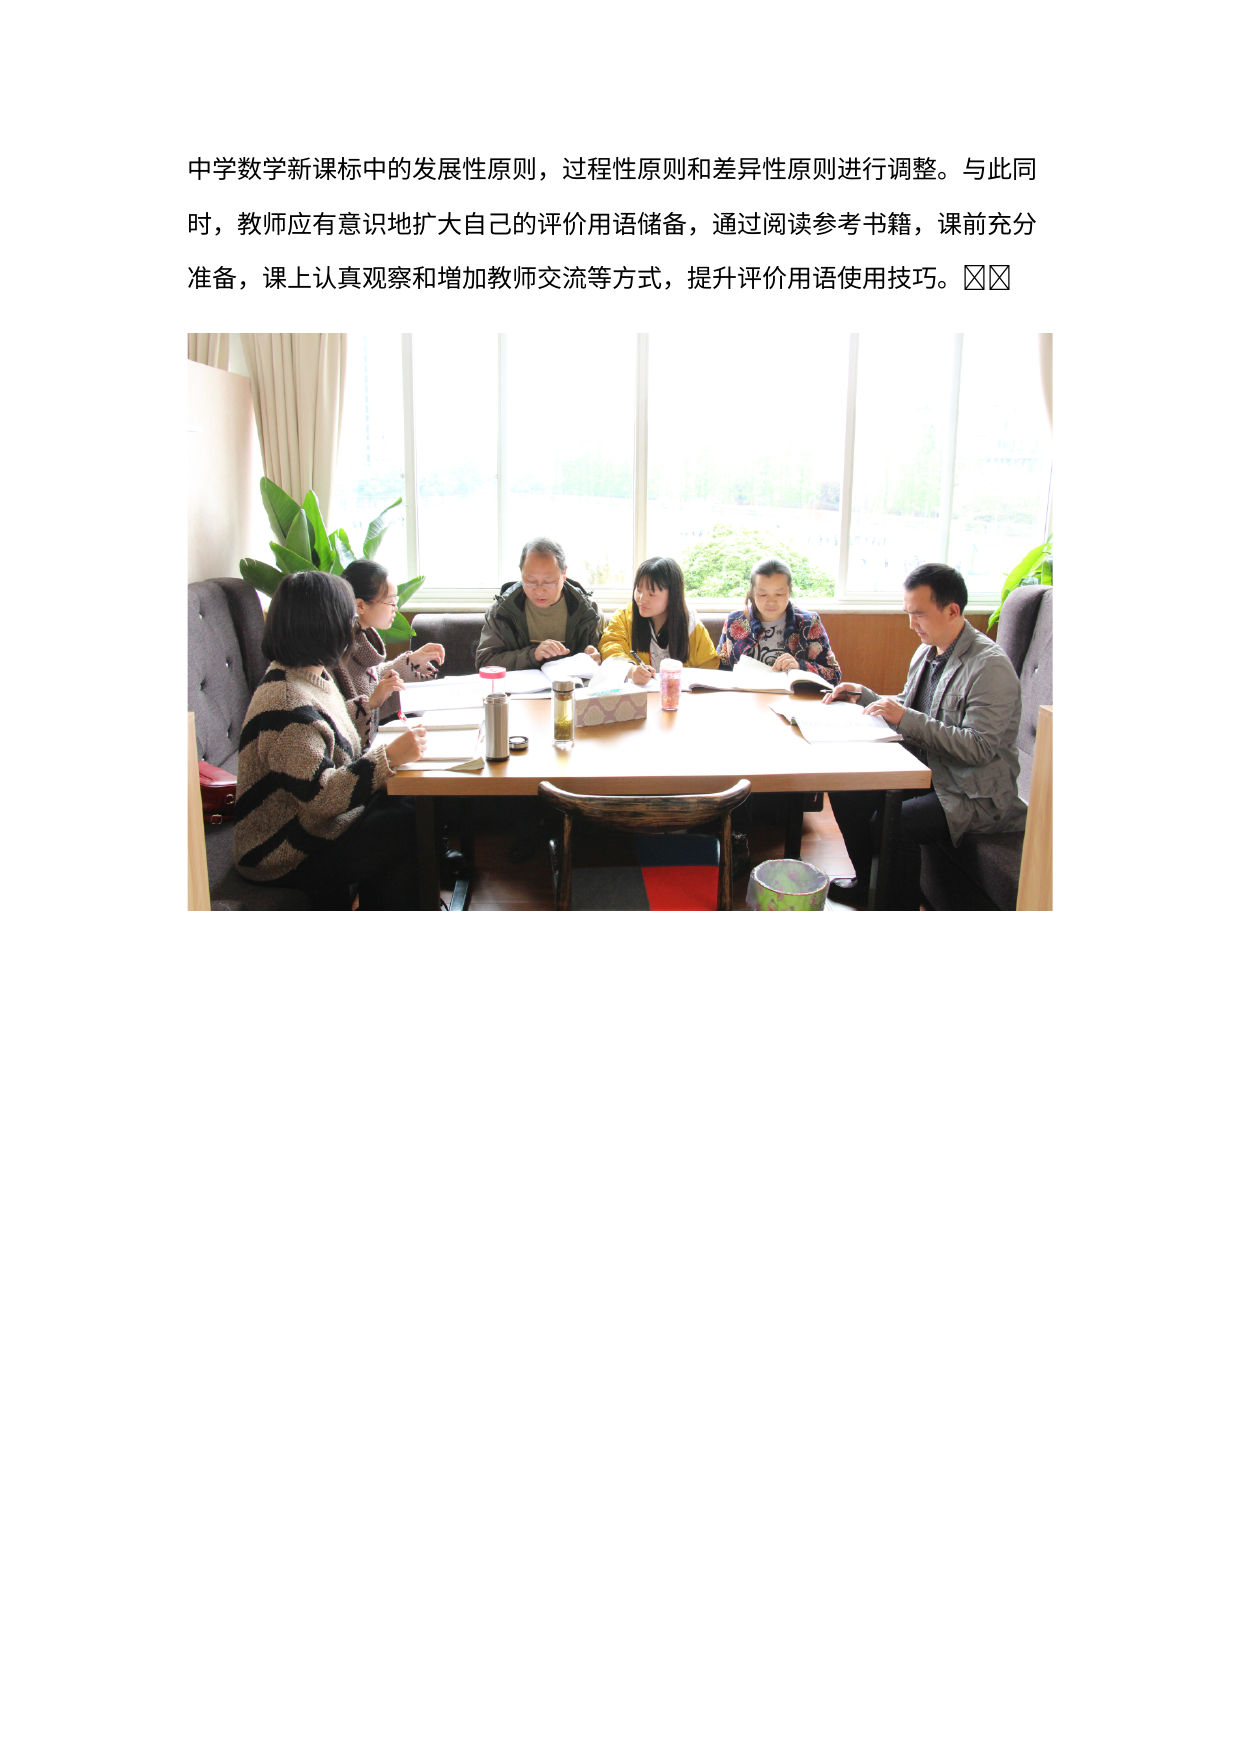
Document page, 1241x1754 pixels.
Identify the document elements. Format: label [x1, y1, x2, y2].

text [187, 150, 1053, 295]
picture [187, 333, 1053, 911]
